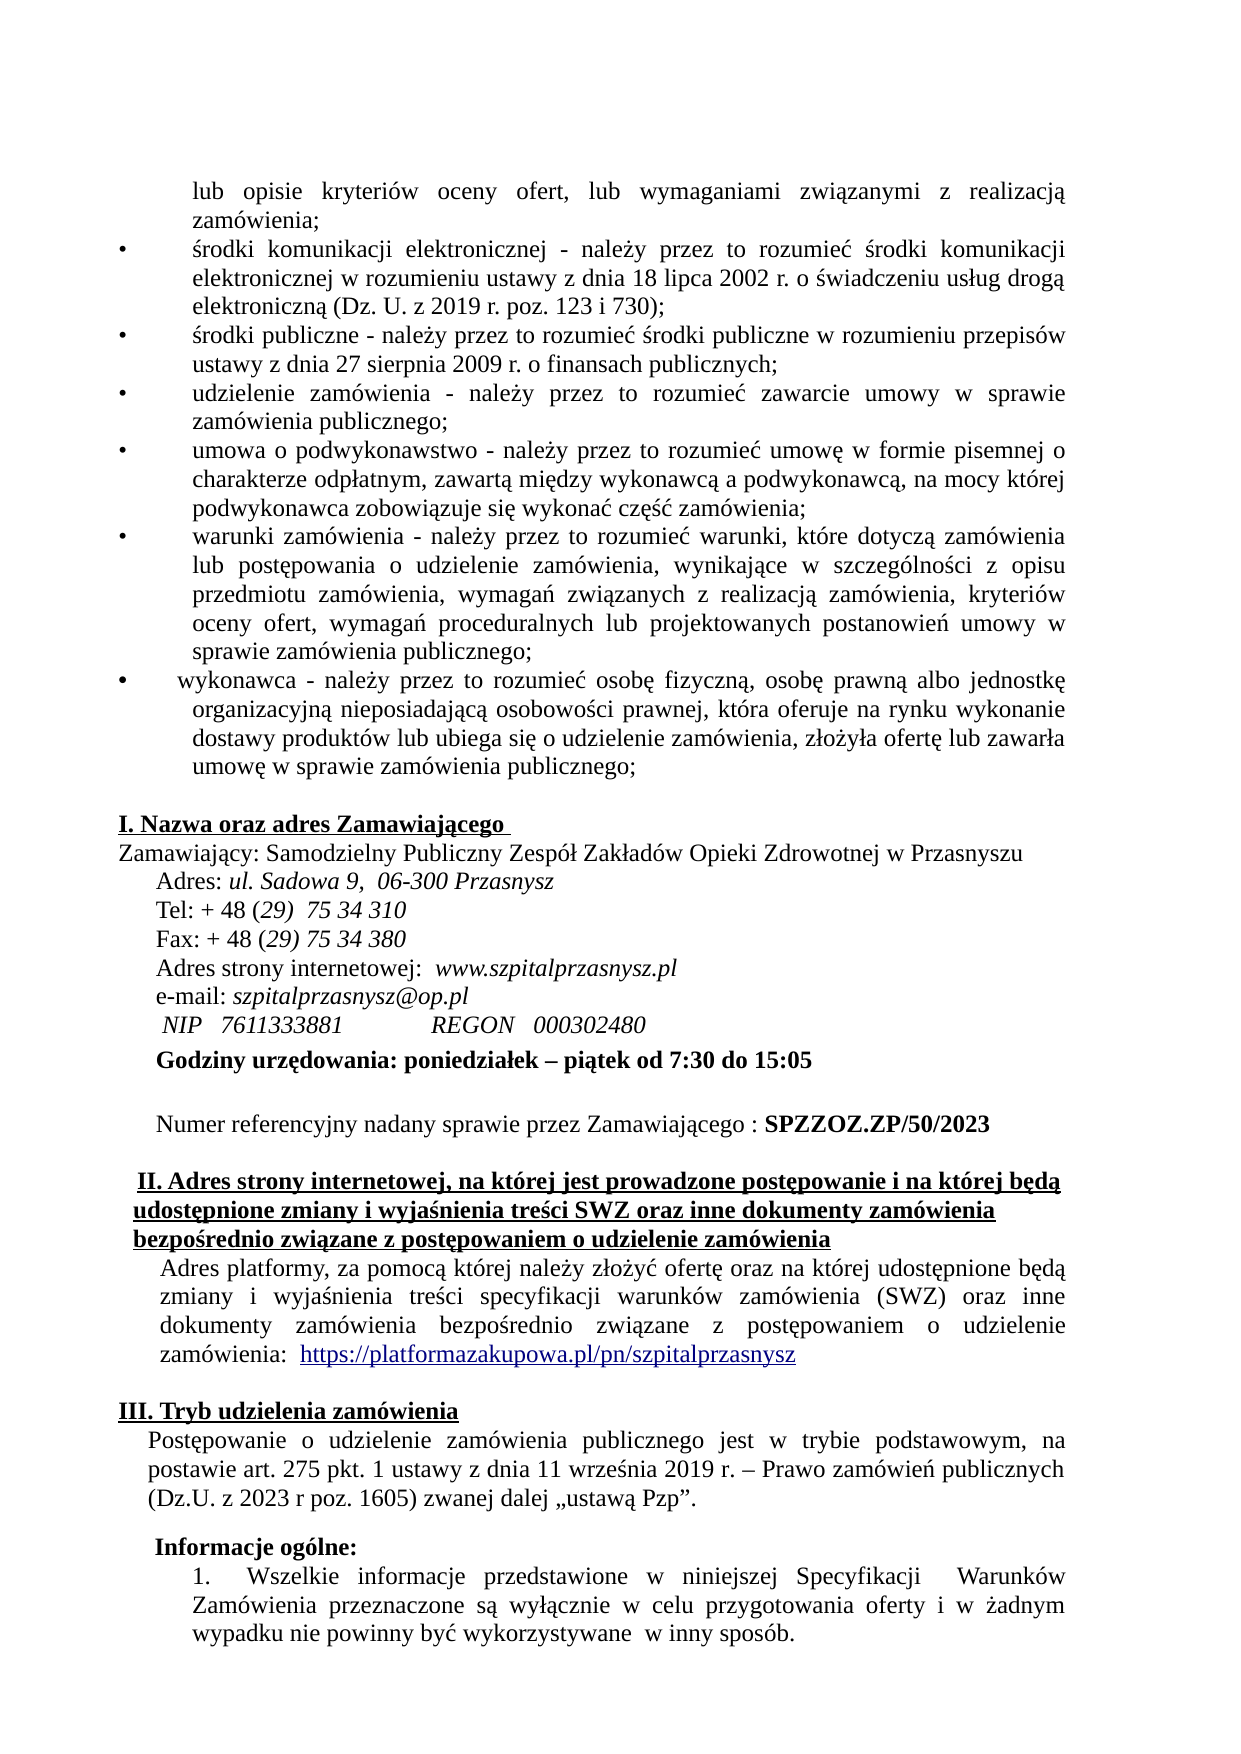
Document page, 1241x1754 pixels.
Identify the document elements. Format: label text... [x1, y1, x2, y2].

text • udzielenie zamówienia - należy przez to rozumieć zawarcie umowy w sprawie zamówienia publicznego; [118, 378, 1066, 435]
text Adres strony internetowej: www.szpitalprzasnysz.pl [156, 953, 1066, 981]
text • umowa o podwykonawstwo - należy przez to rozumieć umowę w formie pisemnej o charakterze odpłatnym, zawartą między wykonawcą a podwykonawcą, na mocy której podwykonawca zobowiązuje się wykonać część zamówienia; [118, 435, 1066, 521]
text Adres platformy, za pomocą której należy złożyć ofertę oraz na której udostępnione będą zmiany i wyjaśnienia treści specyfikacji warunków zamówienia (SWZ) oraz inne dokumenty zamówienia bezpośrednio związane z postępowaniem o udzielenie zamówienia: https://platformazakupowa.pl/pn/szpitalprzasnysz [159, 1253, 1066, 1368]
list Wszelkie informacje przedstawione w niniejszej Specyfikacji Warunków Zamówienia przeznaczone są wyłącznie w celu przygotowania oferty i w żadnym wypadku nie powinny być wykorzystywane w inny sposób. [192, 1561, 1066, 1647]
text • środki publiczne - należy przez to rozumieć środki publiczne w rozumieniu przepisów ustawy z dnia 27 sierpnia 2009 r. o finansach publicznych; [118, 320, 1066, 378]
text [118, 176, 1066, 234]
text • warunki zamówienia - należy przez to rozumieć warunki, które dotyczą zamówienia lub postępowania o udzielenie zamówienia, wynikające w szczególności z opisu przedmiotu zamówienia, wymagań związanych z realizacją zamówienia, kryteriów oceny ofert, wymagań proceduralnych lub projektowanych postanowień umowy w sprawie zamówienia publicznego; [118, 521, 1066, 665]
text Numer referencyjny nadany sprawie przez Zamawiającego : SPZZOZ.ZP/50/2023 [156, 1109, 1066, 1138]
text NIP 7611333881 REGON 000302480 [156, 1010, 1066, 1039]
text Postępowanie o udzielenie zamówienia publicznego jest w trybie podstawowym, na postawie art. 275 pkt. 1 ustawy z dnia 11 września 2019 r. – Prawo zamówień publicznych (Dz.U. z 2023 r poz. 1605) zwanej dalej „ustawą Pzp”. [148, 1425, 1066, 1511]
text Tel: + 48 (29) 75 34 310 [156, 895, 1066, 924]
text Zamawiający: Samodzielny Publiczny Zespół Zakładów Opieki Zdrowotnej w Przasnyszu [118, 838, 1066, 866]
text Adres: ul. Sadowa 9, 06-300 Przasnysz [156, 866, 1066, 895]
text II. Adres strony internetowej, na której jest prowadzone postępowanie i na której będą [118, 1166, 1066, 1195]
text • wykonawca - należy przez to rozumieć osobę fizyczną, osobę prawną albo jednostkę organizacyjną nieposiadającą osobowości prawnej, która oferuje na rynku wykonanie dostawy produktów lub ubiega się o udzielenie zamówienia, złożyła ofertę lub zawarła umowę w sprawie zamówienia publicznego; [118, 665, 1066, 780]
text • środki komunikacji elektronicznej - należy przez to rozumieć środki komunikacji elektronicznej w rozumieniu ustawy z dnia 18 lipca 2002 r. o świadczeniu usług drogą elektroniczną (Dz. U. z 2019 r. poz. 123 i 730); [118, 234, 1066, 320]
text I. Nazwa oraz adres Zamawiającego [118, 809, 1066, 838]
text Godziny urzędowania: poniedziałek – piątek od 7:30 do 15:05 [156, 1045, 1066, 1074]
text Fax: + 48 (29) 75 34 380 [118, 924, 1066, 953]
text bezpośrednio związane z postępowaniem o udzielenie zamówienia [118, 1224, 1066, 1253]
text e-mail: szpitalprzasnysz@op.pl [156, 981, 1066, 1010]
text III. Tryb udzielenia zamówienia [118, 1396, 1066, 1425]
text Informacje ogólne: [154, 1532, 1066, 1561]
text udostępnione zmiany i wyjaśnienia treści SWZ oraz inne dokumenty zamówienia [133, 1195, 1066, 1224]
